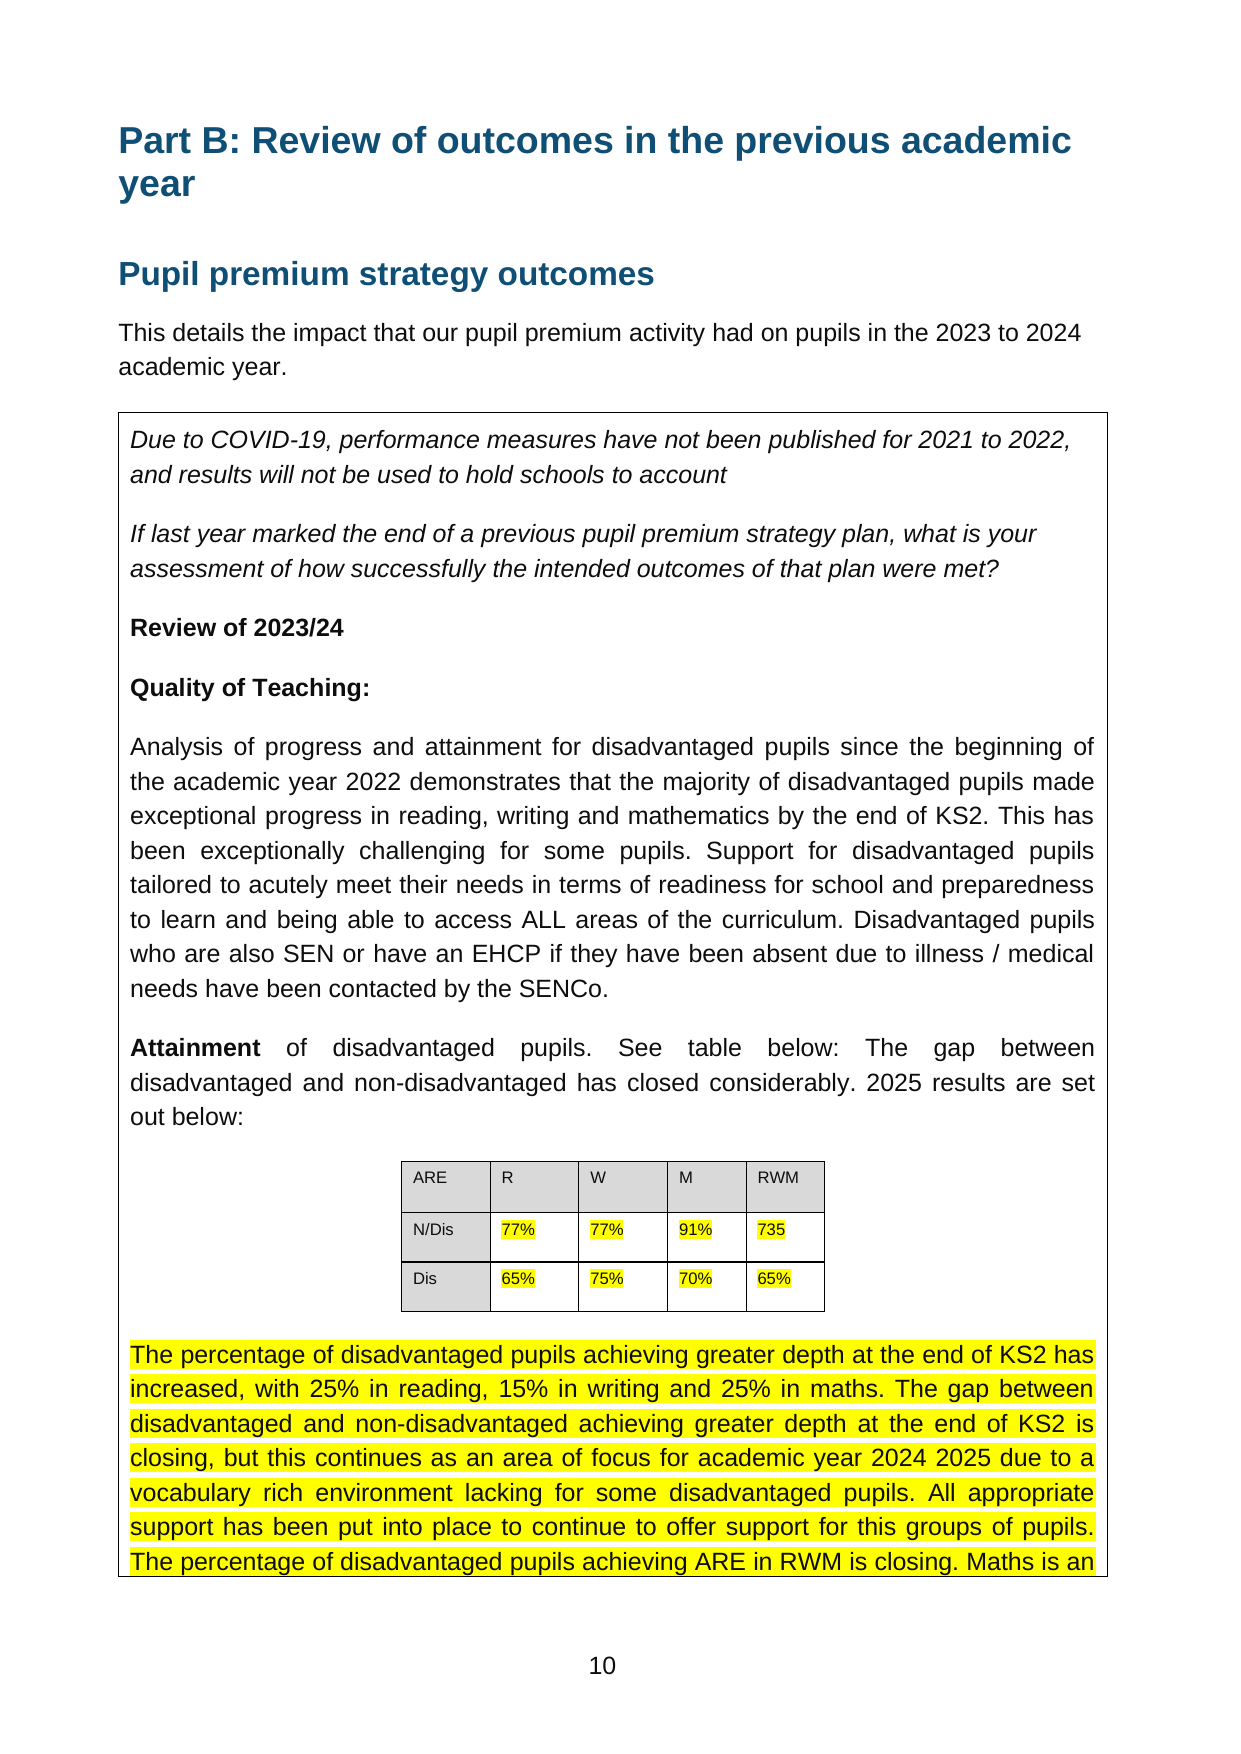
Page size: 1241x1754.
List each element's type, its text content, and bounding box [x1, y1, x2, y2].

subtitle Pupil premium strategy outcomes [118, 254, 1107, 293]
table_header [119, 413, 1107, 1576]
text This details the impact that our pupil premium activity had on pupils in the 2023 to 2024 academic year. [118, 318, 1107, 381]
subtitle Part B: Review of outcomes in the previous academic year [118, 118, 1107, 204]
